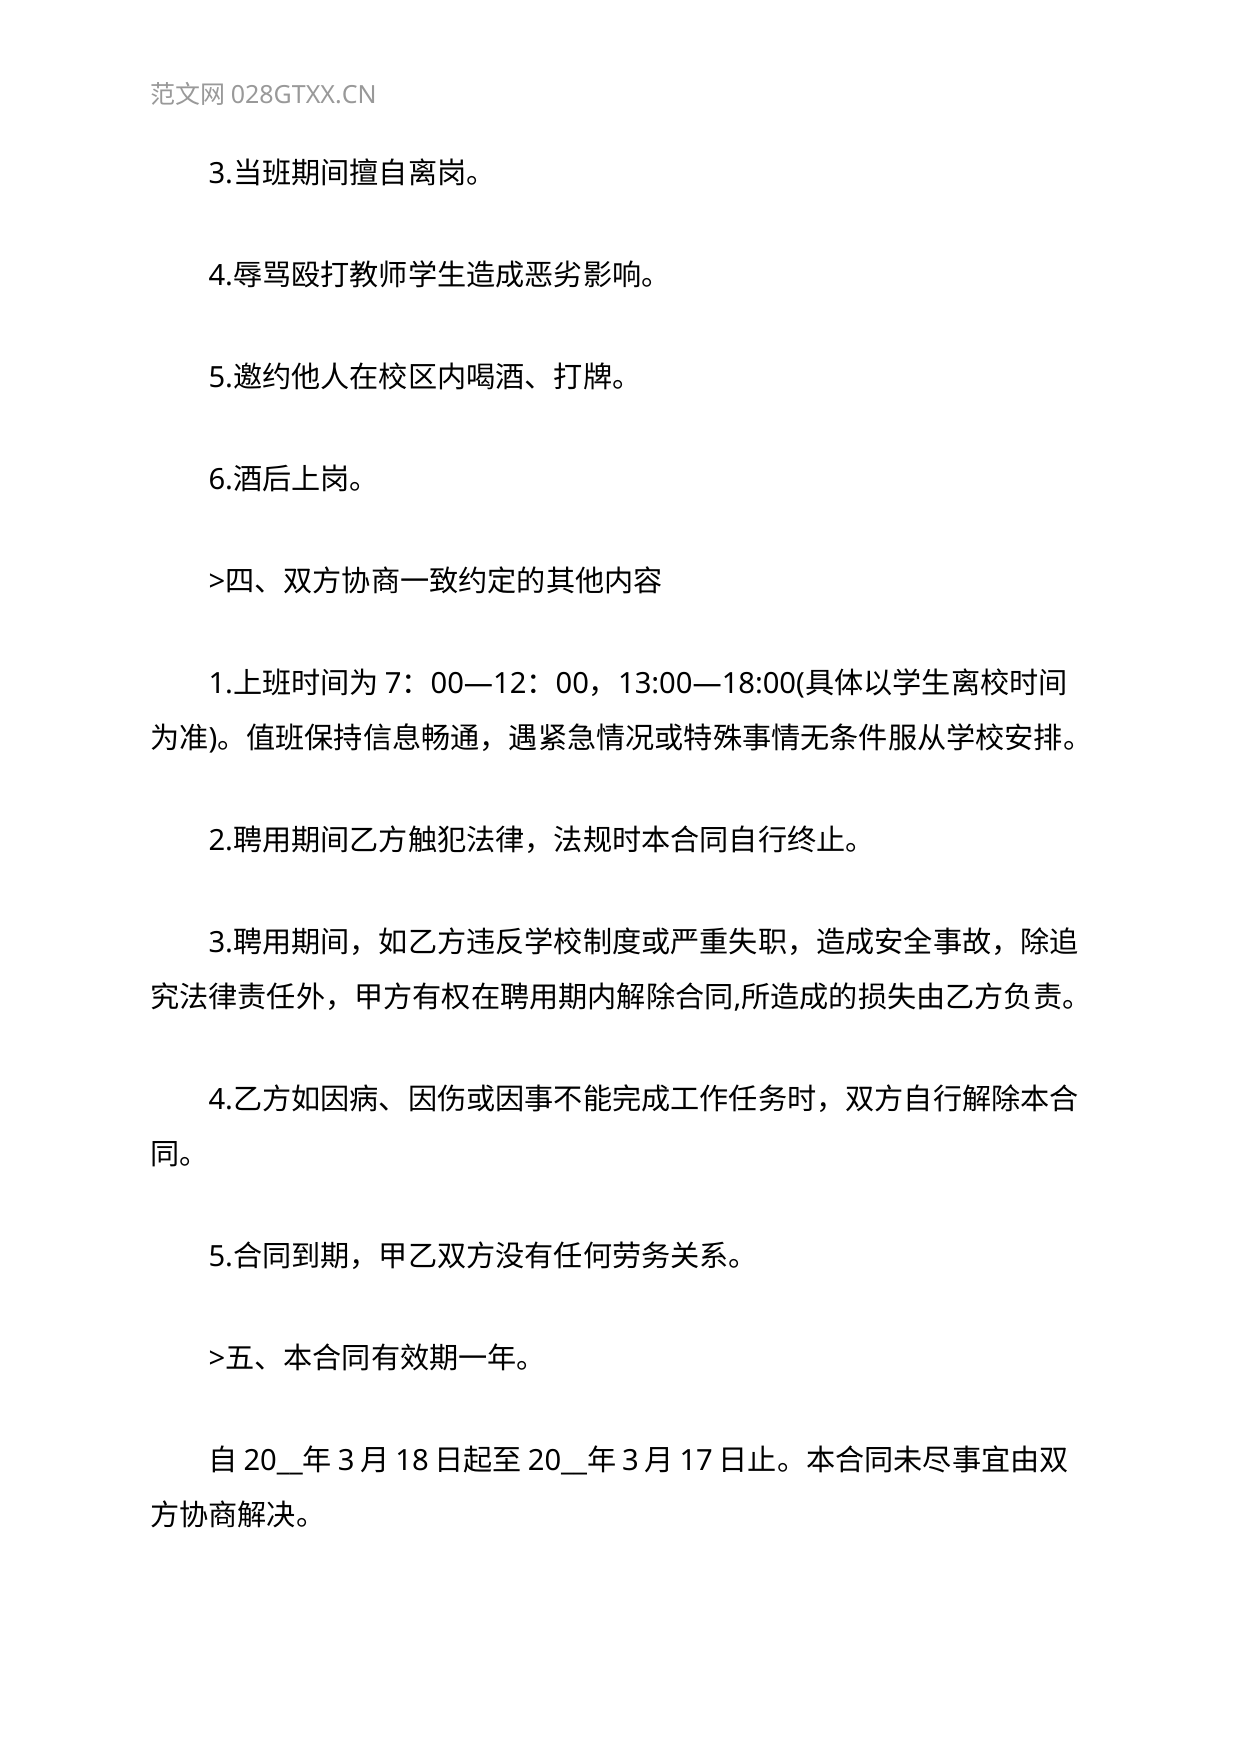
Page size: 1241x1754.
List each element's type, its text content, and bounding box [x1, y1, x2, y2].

text 3.当班期间擅自离岗。 [150, 150, 1090, 192]
text 6.酒后上岗。 [150, 456, 1090, 498]
text 4.辱骂殴打教师学生造成恶劣影响。 [150, 252, 1090, 294]
text >四、双方协商一致约定的其他内容 [150, 558, 1090, 600]
text >五、本合同有效期一年。 [150, 1334, 1090, 1377]
text 3.聘用期间，如乙方违反学校制度或严重失职，造成安全事故，除追究法律责任外，甲方有权在聘用期内解除合同,所造成的损失由乙方负责。 [150, 919, 1090, 1016]
text 自20__年3月18日起至20__年3月17日止。本合同未尽事宜由双方协商解决。 [150, 1437, 1090, 1534]
text 4.乙方如因病、因伤或因事不能完成工作任务时，双方自行解除本合同。 [150, 1076, 1090, 1173]
text 5.邀约他人在校区内喝酒、打牌。 [150, 354, 1090, 396]
text 5.合同到期，甲乙双方没有任何劳务关系。 [150, 1233, 1090, 1275]
text 1.上班时间为7：00—12：00，13:00—18:00(具体以学生离校时间为准)。值班保持信息畅通，遇紧急情况或特殊事情无条件服从学校安排。 [150, 660, 1090, 757]
text 2.聘用期间乙方触犯法律，法规时本合同自行终止。 [150, 817, 1090, 859]
